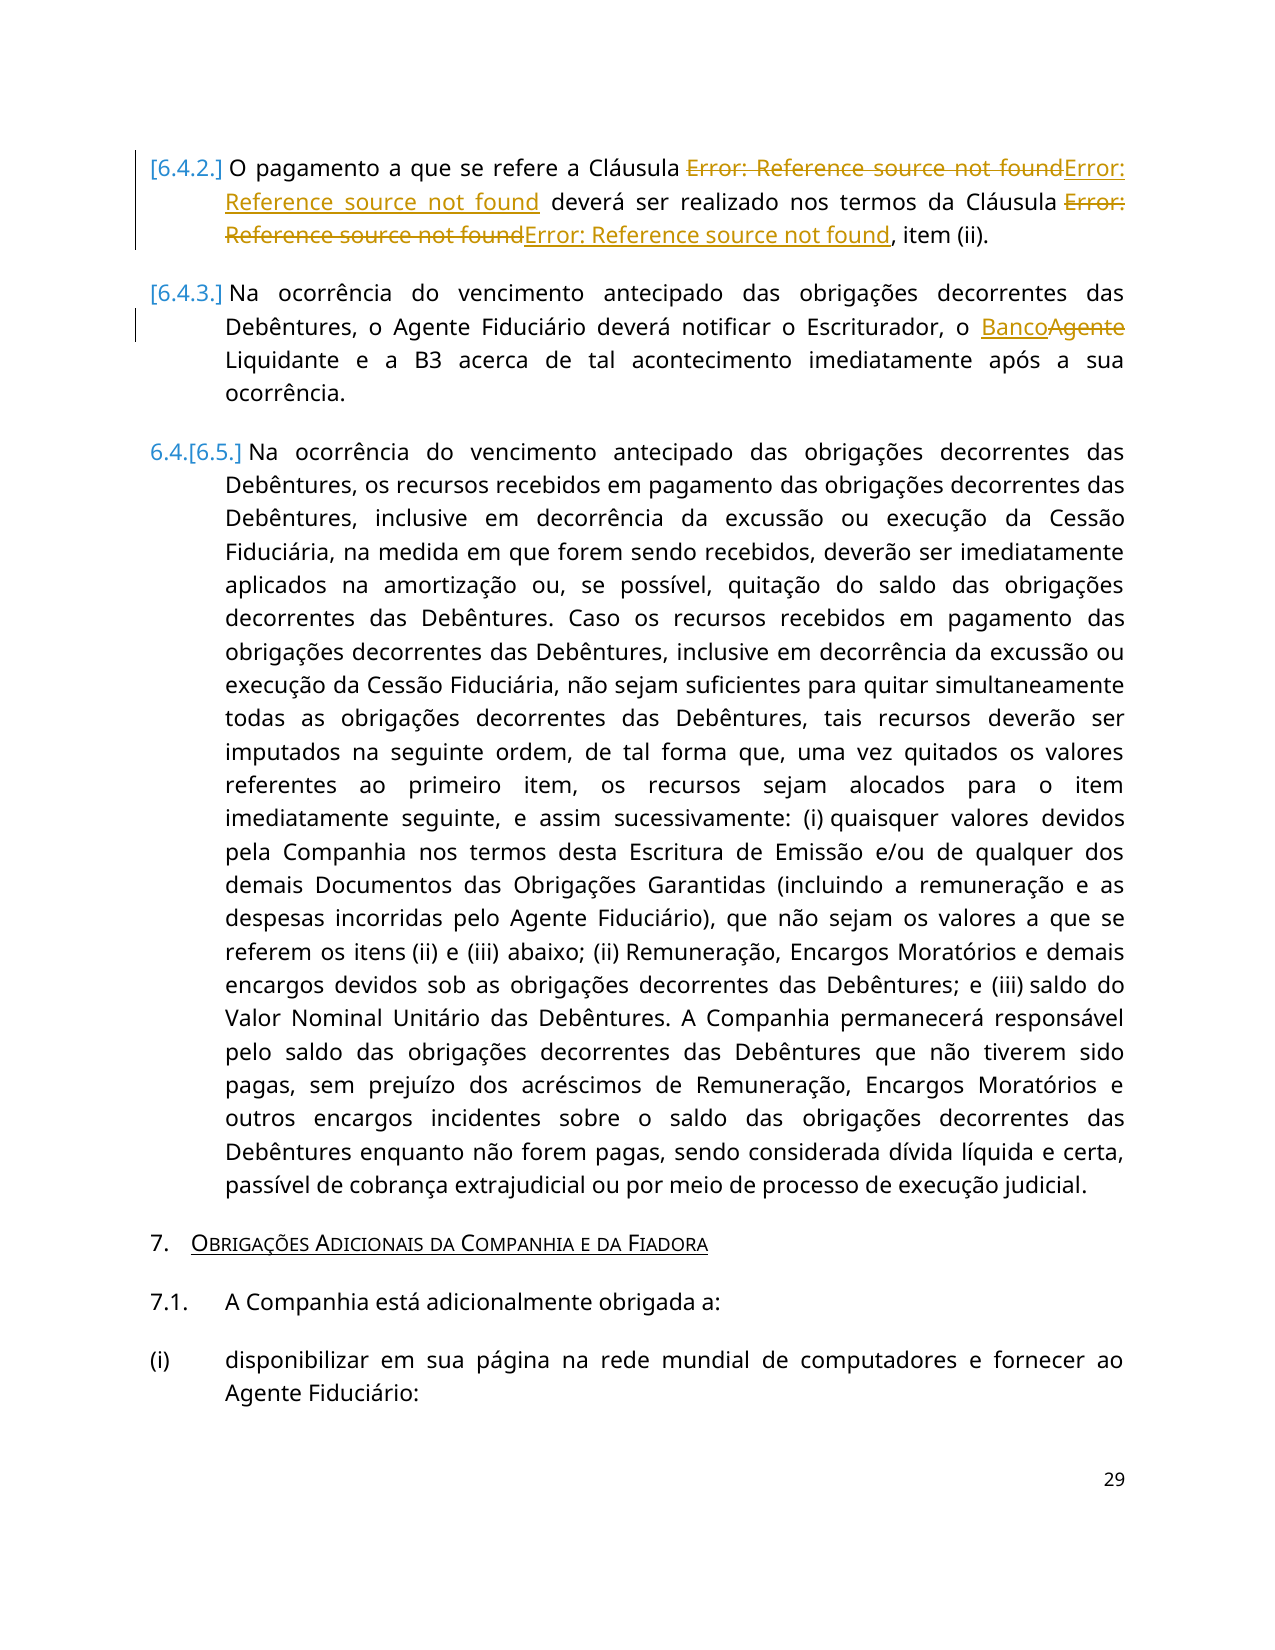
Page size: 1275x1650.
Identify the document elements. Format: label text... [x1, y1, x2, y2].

list Na ocorrência do vencimento antecipado das obrigações decorrentes das Debêntures, os recursos recebidos em pagamento das obrigações decorrentes das Debêntures, inclusive em decorrência da excussão ou execução da Cessão Fiduciária, na medida em que forem sendo recebidos, deverão ser imediatamente aplicados na amortização ou, se possível, quitação do saldo das obrigações decorrentes das Debêntures. Caso os recursos recebidos em pagamento das obrigações decorrentes das Debêntures, inclusive em decorrência da excussão ou execução da Cessão Fiduciária, não sejam suficientes para quitar simultaneamente todas as obrigações decorrentes das Debêntures, tais recursos deverão ser imputados na seguinte ordem, de tal forma que, uma vez quitados os valores referentes ao primeiro item, os recursos sejam alocados para o item imediatamente seguinte, e assim sucessivamente: (i) quaisquer valores devidos pela Companhia nos termos desta Escritura de Emissão e/ou de qualquer dos demais Documentos das Obrigações Garantidas (incluindo a remuneração e as despesas incorridas pelo Agente Fiduciário), que não sejam os valores a que se referem os itens (ii) e (iii) abaixo; (ii) Remuneração, Encargos Moratórios e demais encargos devidos sob as obrigações decorrentes das Debêntures; e (iii) saldo do Valor Nominal Unitário das Debêntures. A Companhia permanecerá responsável pelo saldo das obrigações decorrentes das Debêntures que não tiverem sido pagas, sem prejuízo dos acréscimos de Remuneração, Encargos Moratórios e outros encargos incidentes sobre o saldo das obrigações decorrentes das Debêntures enquanto não forem pagas, sendo considerada dívida líquida e certa, passível de cobrança extrajudicial ou por meio de processo de execução judicial. [150, 433, 1125, 1200]
list disponibilizar em sua página na rede mundial de computadores e fornecer ao Agente Fiduciário: [150, 1342, 1125, 1408]
list O pagamento a que se refere a Cláusula deverá ser realizado nos termos da Cláusula , item (ii). [150, 150, 1125, 250]
list Obrigações Adicionais da Companhia e da Fiadora [150, 1225, 1125, 1258]
list A Companhia está adicionalmente obrigada a: [150, 1283, 1125, 1317]
list Na ocorrência do vencimento antecipado das obrigações decorrentes das Debêntures, o Agente Fiduciário deverá notificar o Escriturador, o Liquidante e a B3 acerca de tal acontecimento imediatamente após a sua ocorrência. [150, 275, 1125, 408]
